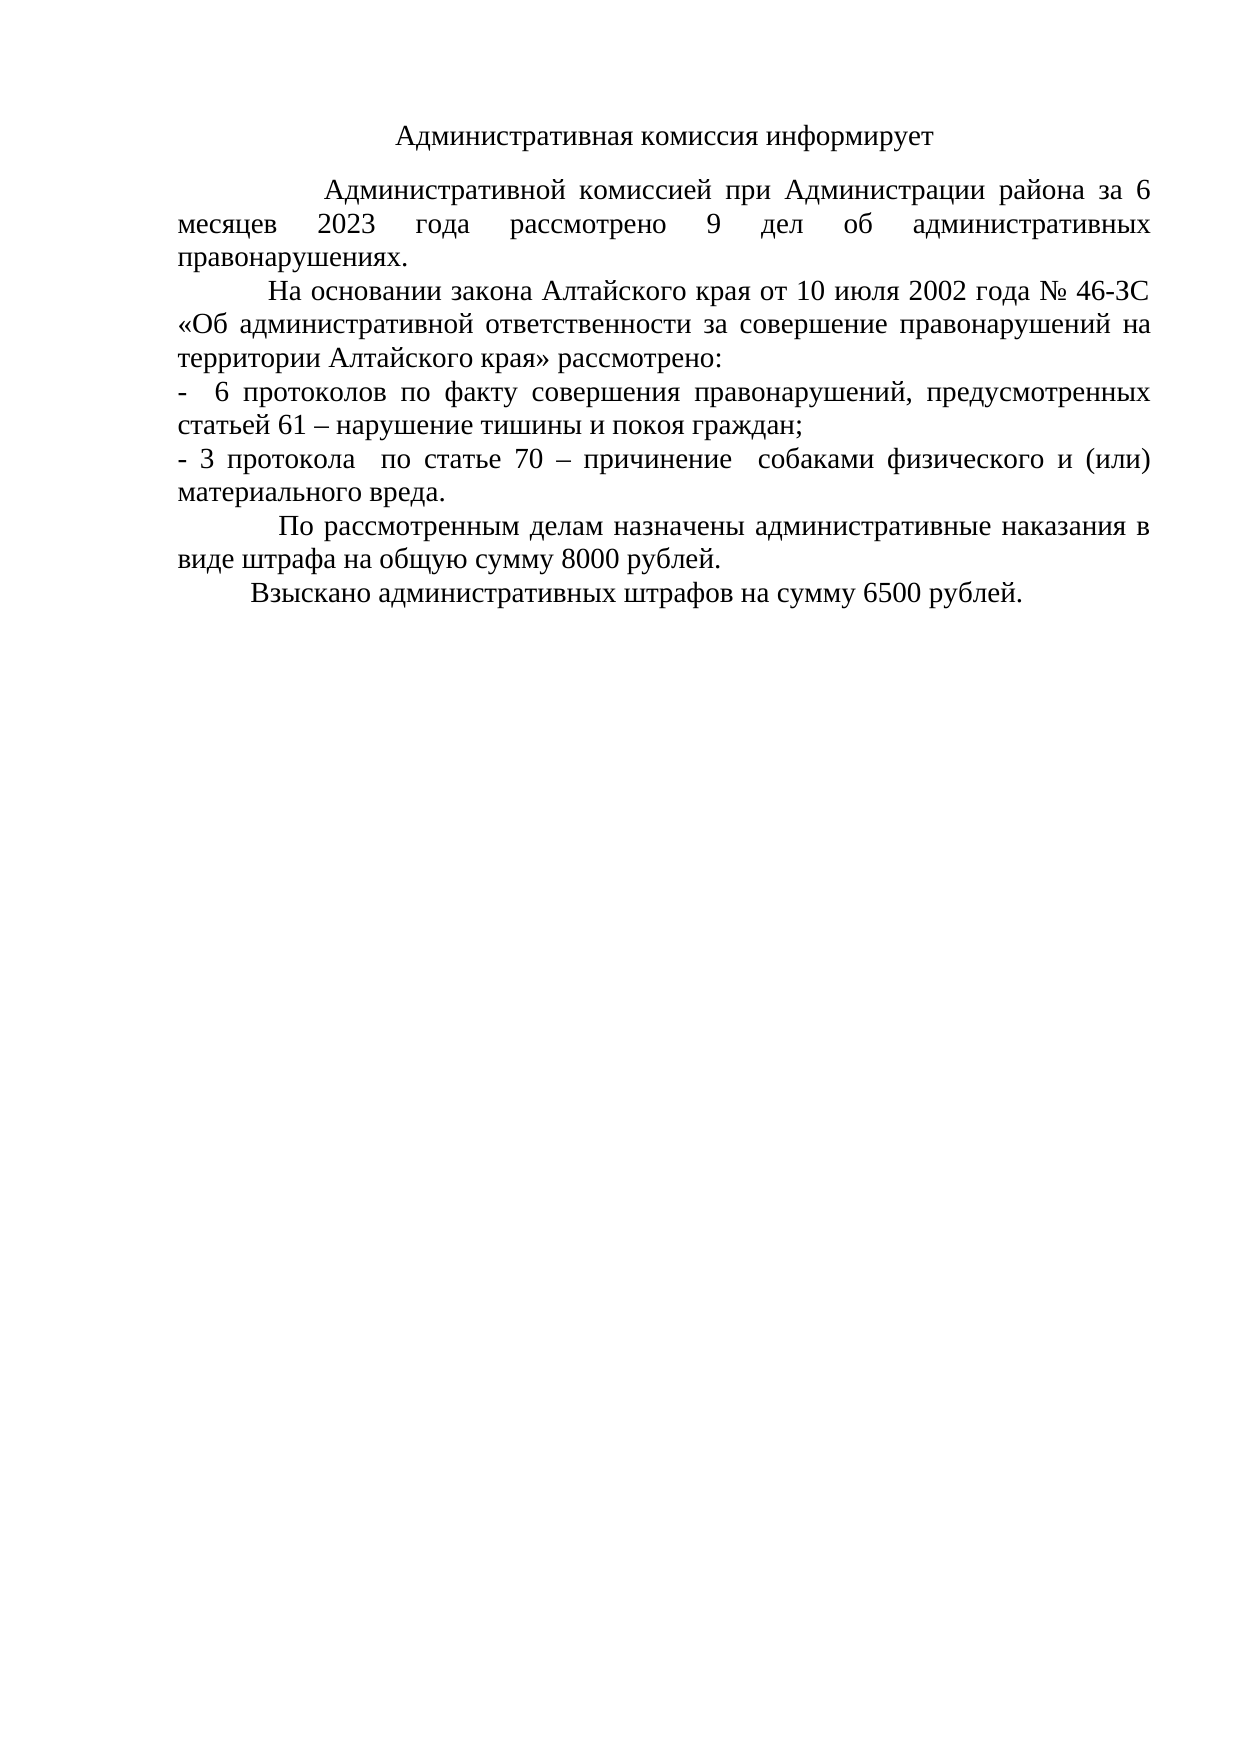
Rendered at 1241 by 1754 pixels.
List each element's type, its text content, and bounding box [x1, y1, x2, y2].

text По рассмотренным делам назначены административные наказания в виде штрафа на общую сумму 8000 рублей. [177, 508, 1152, 575]
text - 6 протоколов по факту совершения правонарушений, предусмотренных статьей 61 – нарушение тишины и покоя граждан; [177, 374, 1152, 441]
text Взыскано административных штрафов на сумму 6500 рублей. [177, 575, 1152, 608]
text На основании закона Алтайского края от 10 июля 2002 года № 46-ЗС «Об административной ответственности за совершение правонарушений на территории Алтайского края» рассмотрено: [177, 273, 1152, 374]
text Административной комиссией при Администрации района за 6 месяцев 2023 года рассмотрено 9 дел об административных правонарушениях. [177, 172, 1152, 273]
text - 3 протокола по статье 70 – причинение собаками физического и (или) материального вреда. [177, 441, 1152, 508]
text Административная комиссия информирует [177, 118, 1152, 152]
